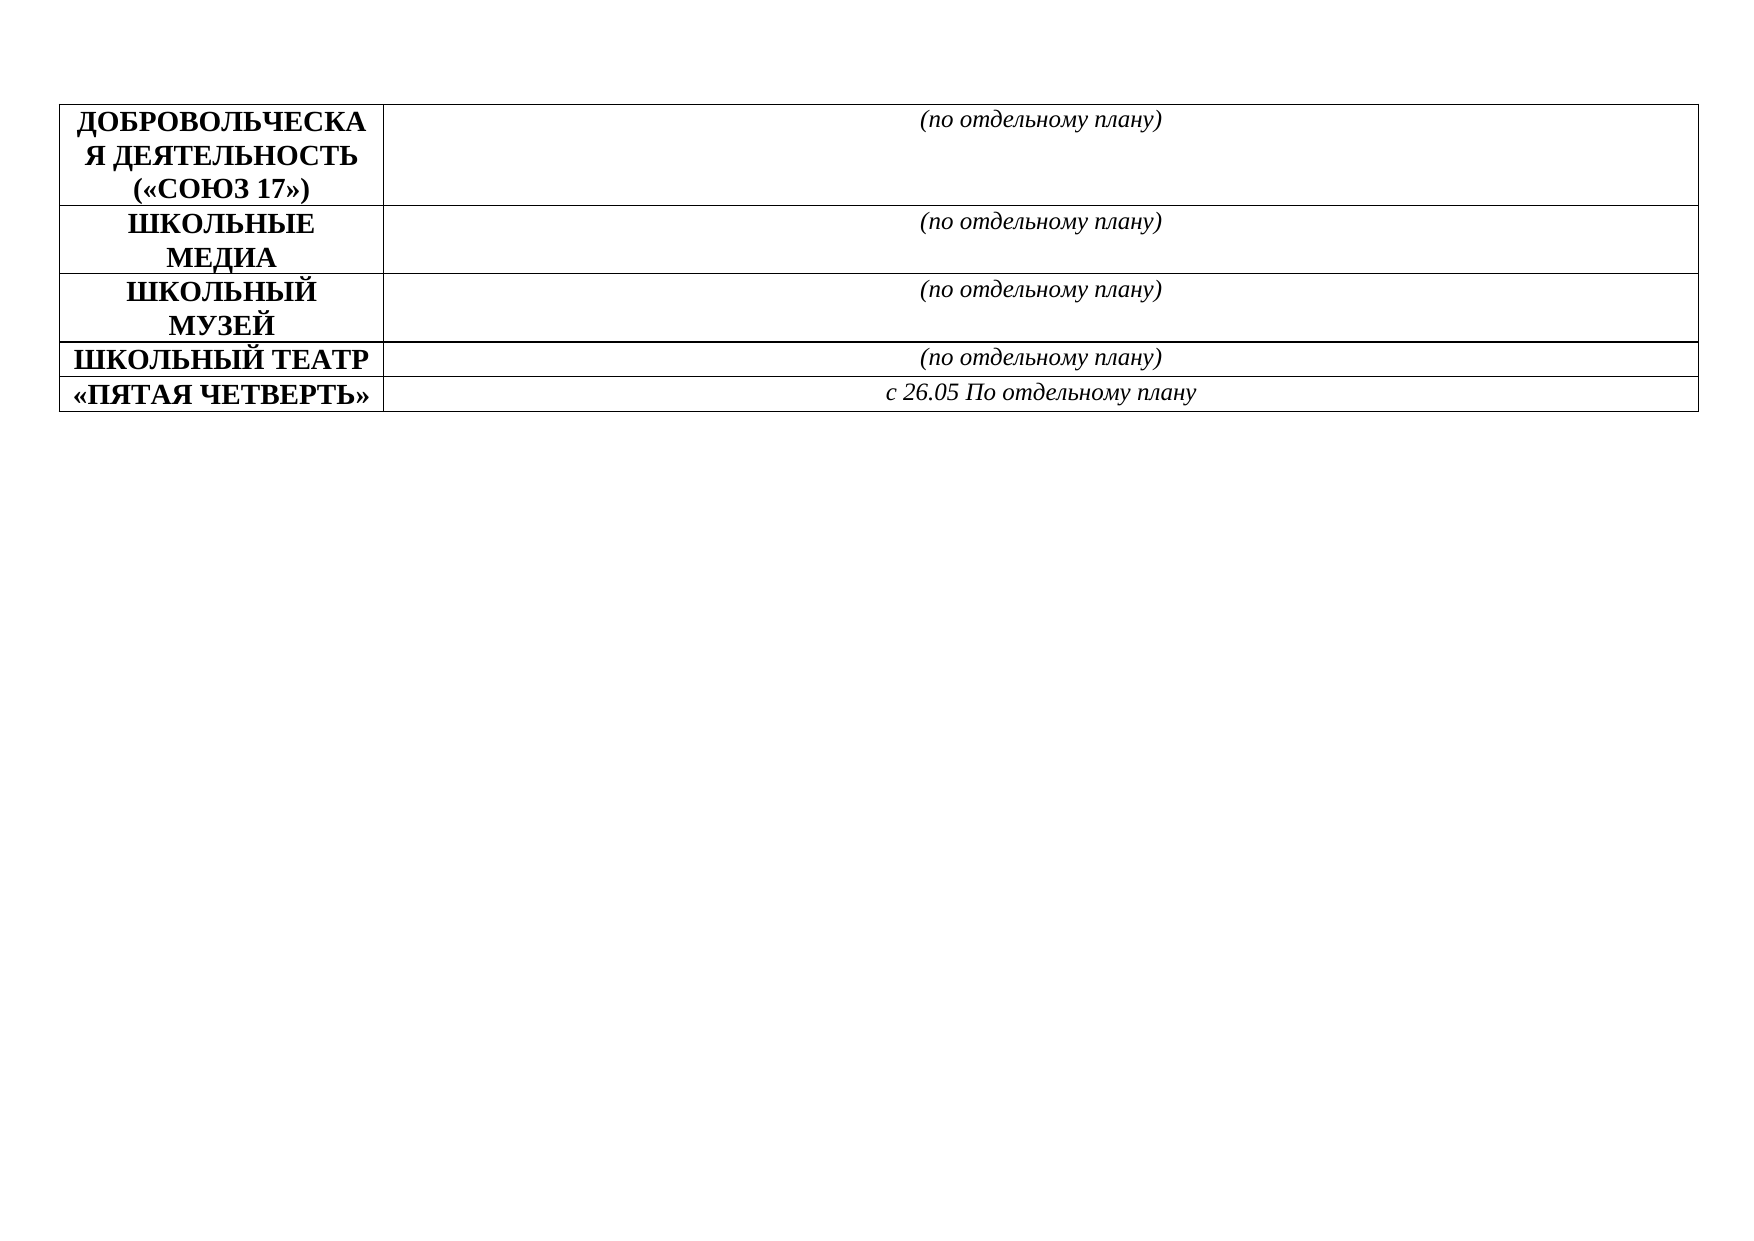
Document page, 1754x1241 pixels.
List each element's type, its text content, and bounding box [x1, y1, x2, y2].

table_cell (по отдельному плану) [384, 274, 1698, 341]
table_cell ШКОЛЬНЫЕ МЕДИА [60, 206, 383, 273]
table_cell ШКОЛЬНЫЙ ТЕАТР [60, 343, 383, 376]
table_cell (по отдельному плану) [384, 206, 1698, 273]
table_cell «ПЯТАЯ ЧЕТВЕРТЬ» [60, 377, 383, 411]
table_cell ДОБРОВОЛЬЧЕСКАЯ ДЕЯТЕЛЬНОСТЬ («СОЮЗ 17») [60, 105, 383, 205]
table_cell ШКОЛЬНЫЙ МУЗЕЙ [60, 274, 383, 341]
table_cell с 26.05 По отдельному плану [384, 377, 1698, 411]
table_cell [384, 105, 1698, 205]
table_cell (по отдельному плану) [384, 343, 1698, 376]
